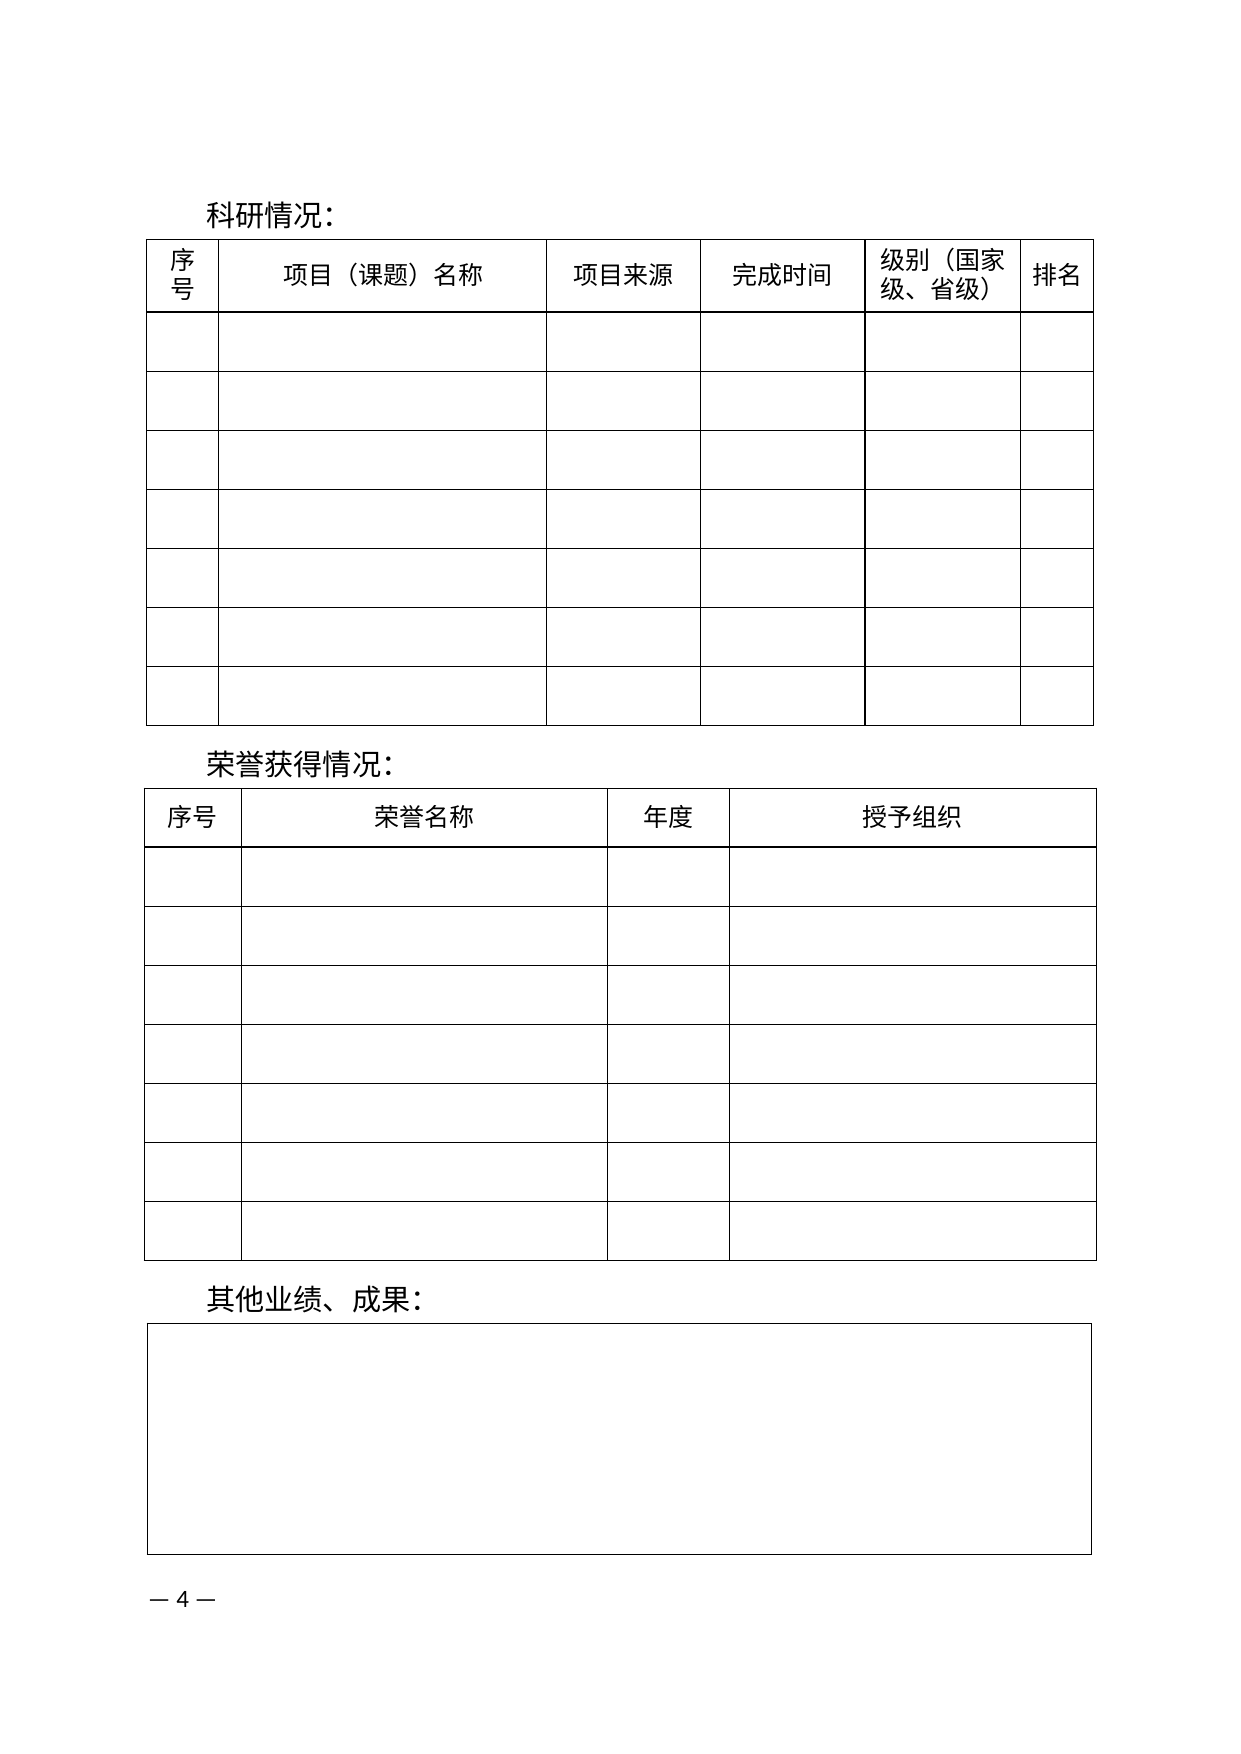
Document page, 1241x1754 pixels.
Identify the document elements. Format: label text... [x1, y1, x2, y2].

table_cell [242, 1143, 607, 1201]
table_cell [147, 490, 218, 548]
table_cell [145, 966, 241, 1024]
table_cell [145, 1025, 241, 1083]
table_cell [242, 1084, 607, 1142]
table_cell [145, 1202, 241, 1260]
table_cell [866, 431, 1020, 489]
table_cell [866, 372, 1020, 429]
table_cell [608, 848, 729, 906]
table_cell [730, 1084, 1096, 1142]
table_cell [1021, 313, 1093, 371]
table_cell [242, 966, 607, 1024]
table_cell [608, 966, 729, 1024]
table_cell [1021, 667, 1093, 725]
table_cell [866, 608, 1020, 666]
table_header 排名 [1021, 240, 1093, 311]
table_cell [730, 1143, 1096, 1201]
table_cell [145, 1084, 241, 1142]
table_cell [701, 372, 864, 429]
table_cell [608, 1025, 729, 1083]
table_cell [866, 667, 1020, 725]
table_cell [701, 549, 864, 607]
table_cell [866, 549, 1020, 607]
table_cell [1021, 608, 1093, 666]
text 其他业绩、成果： [148, 1261, 1092, 1322]
table_cell [147, 372, 218, 429]
table_header 序号 [147, 240, 218, 311]
table_cell [1021, 372, 1093, 429]
table_cell [701, 431, 864, 489]
table_header 级别（国家级、省级） [866, 240, 1020, 311]
table_cell [730, 907, 1096, 964]
table_cell [547, 608, 700, 666]
table_header 完成时间 [701, 240, 864, 311]
table_header 年度 [608, 789, 729, 846]
table_cell [242, 1202, 607, 1260]
table_cell [608, 907, 729, 964]
table_cell [145, 907, 241, 964]
table_cell [219, 431, 546, 489]
table_header [148, 1324, 1091, 1554]
table_cell [219, 372, 546, 429]
table_cell [147, 313, 218, 371]
table_cell [701, 490, 864, 548]
table_cell [242, 848, 607, 906]
table_cell [730, 848, 1096, 906]
table_cell [866, 490, 1020, 548]
table_cell [701, 313, 864, 371]
table_cell [219, 667, 546, 725]
table_cell [866, 313, 1020, 371]
table_cell [242, 907, 607, 964]
table_cell [147, 549, 218, 607]
table_cell [145, 1143, 241, 1201]
table_cell [547, 490, 700, 548]
table_cell [219, 313, 546, 371]
table_header 荣誉名称 [242, 789, 607, 846]
table_cell [219, 490, 546, 548]
table_cell [547, 431, 700, 489]
table_cell [219, 608, 546, 666]
table_cell [1021, 549, 1093, 607]
table_cell [219, 549, 546, 607]
table_cell [701, 667, 864, 725]
table_cell [147, 431, 218, 489]
table_cell [730, 1202, 1096, 1260]
table_header 授予组织 [730, 789, 1096, 846]
text 科研情况： [148, 177, 1092, 239]
table_cell [608, 1143, 729, 1201]
table_cell [147, 667, 218, 725]
table_cell [730, 1025, 1096, 1083]
table_cell [242, 1025, 607, 1083]
table_cell [608, 1202, 729, 1260]
text 荣誉获得情况： [148, 726, 1092, 787]
table_cell [145, 848, 241, 906]
table_cell [730, 966, 1096, 1024]
table_cell [547, 667, 700, 725]
table_cell [147, 608, 218, 666]
table_header 项目（课题）名称 [219, 240, 546, 311]
table_cell [701, 608, 864, 666]
table_header 序号 [145, 789, 241, 846]
table_cell [1021, 431, 1093, 489]
table_cell [1021, 490, 1093, 548]
table_cell [547, 549, 700, 607]
table_cell [608, 1084, 729, 1142]
table_header 项目来源 [547, 240, 700, 311]
table_cell [547, 313, 700, 371]
table_cell [547, 372, 700, 429]
